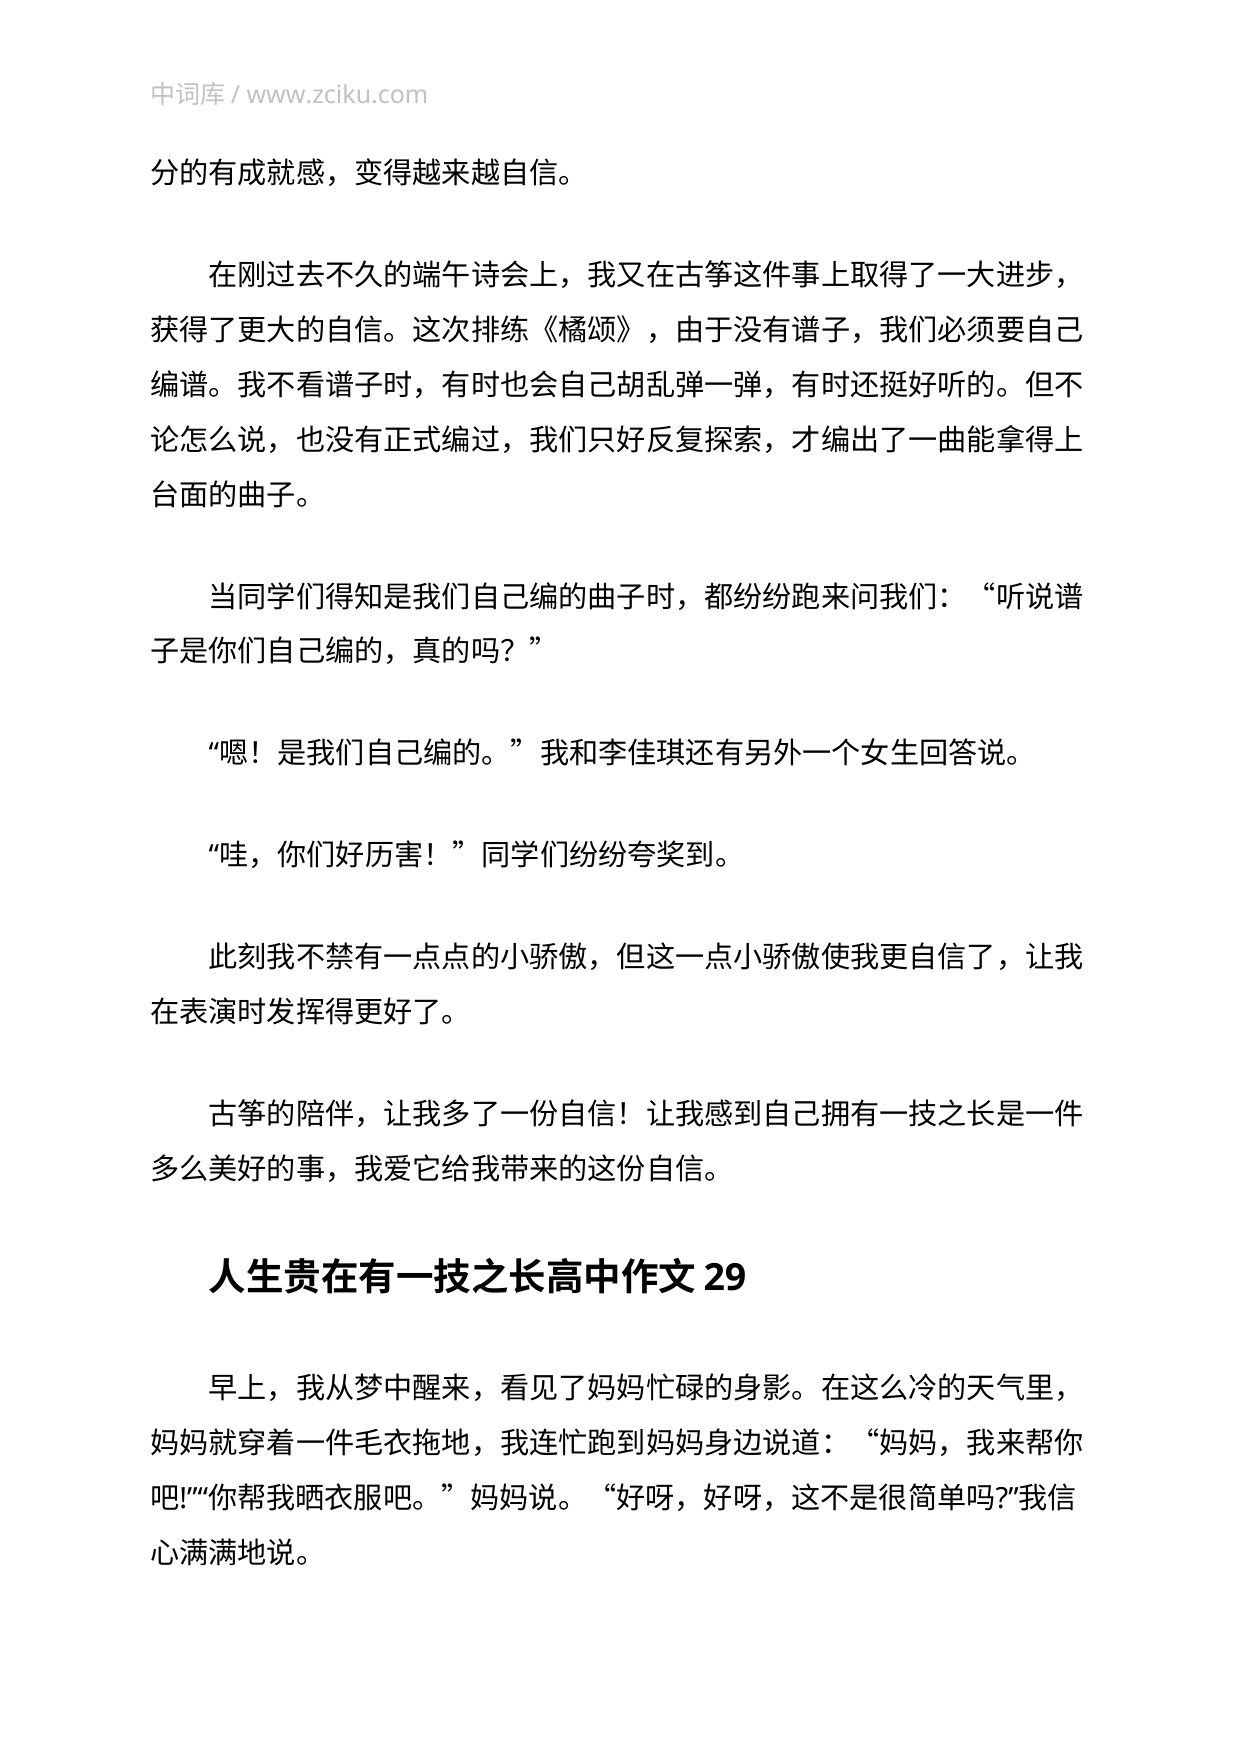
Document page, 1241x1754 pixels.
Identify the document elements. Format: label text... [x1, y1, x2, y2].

text 当同学们得知是我们自己编的曲子时，都纷纷跑来问我们：“听说谱子是你们自己编的，真的吗？” [150, 573, 1090, 670]
text “哇，你们好历害！”同学们纷纷夸奖到。 [150, 832, 1090, 874]
text “嗯！是我们自己编的。”我和李佳琪还有另外一个女生回答说。 [150, 730, 1090, 772]
text 古筝的陪伴，让我多了一份自信！让我感到自己拥有一技之长是一件多么美好的事，我爱它给我带来的这份自信。 [150, 1090, 1090, 1188]
text 人生贵在有一技之长高中作文29 [150, 1247, 1090, 1302]
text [150, 150, 1090, 192]
text 在刚过去不久的端午诗会上，我又在古筝这件事上取得了一大进步，获得了更大的自信。这次排练《橘颂》，由于没有谱子，我们必须要自己编谱。我不看谱子时，有时也会自己胡乱弹一弹，有时还挺好听的。但不论怎么说，也没有正式编过，我们只好反复探索，才编出了一曲能拿得上台面的曲子。 [150, 252, 1090, 514]
text 早上，我从梦中醒来，看见了妈妈忙碌的身影。在这么冷的天气里，妈妈就穿着一件毛衣拖地，我连忙跑到妈妈身边说道：“妈妈，我来帮你吧!”“你帮我晒衣服吧。”妈妈说。“好呀，好呀，这不是很简单吗?”我信心满满地说。 [150, 1365, 1090, 1572]
text 此刻我不禁有一点点的小骄傲，但这一点小骄傲使我更自信了，让我在表演时发挥得更好了。 [150, 934, 1090, 1031]
